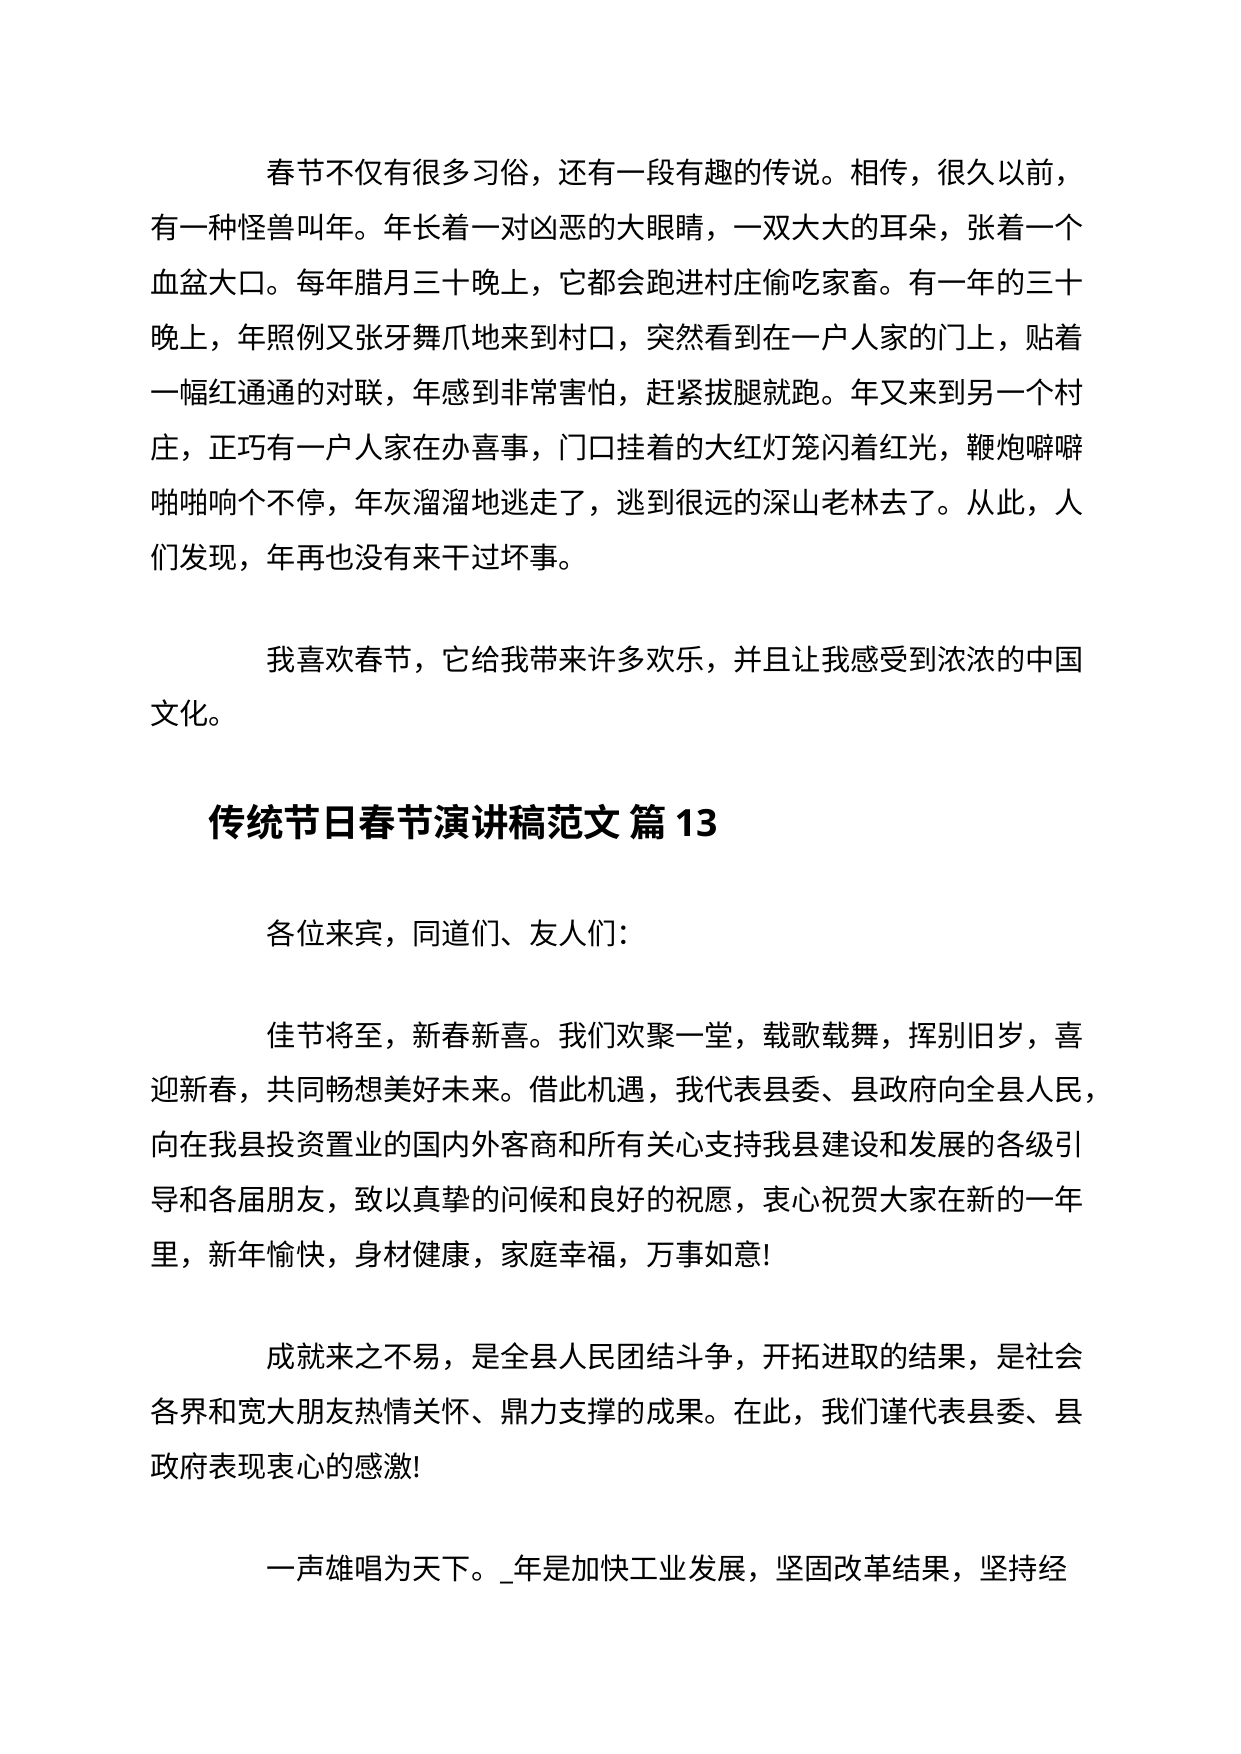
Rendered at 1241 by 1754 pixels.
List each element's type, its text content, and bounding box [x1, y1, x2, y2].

text 传统节日春节演讲稿范文 篇13 [150, 793, 1090, 847]
text 各位来宾，同道们、友人们： [150, 910, 1090, 953]
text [150, 1545, 1090, 1588]
text 成就来之不易，是全县人民团结斗争，开拓进取的结果，是社会各界和宽大朋友热情关怀、鼎力支撑的成果。在此，我们谨代表县委、县政府表现衷心的感激! [150, 1334, 1090, 1486]
text 春节不仅有很多习俗，还有一段有趣的传说。相传，很久以前，有一种怪兽叫年。年长着一对凶恶的大眼睛，一双大大的耳朵，张着一个血盆大口。每年腊月三十晚上，它都会跑进村庄偷吃家畜。有一年的三十晚上，年照例又张牙舞爪地来到村口，突然看到在一户人家的门上，贴着一幅红通通的对联，年感到非常害怕，赶紧拔腿就跑。年又来到另一个村庄，正巧有一户人家在办喜事，门口挂着的大红灯笼闪着红光，鞭炮噼噼啪啪响个不停，年灰溜溜地逃走了，逃到很远的深山老林去了。从此，人们发现，年再也没有来干过坏事。 [150, 150, 1090, 577]
text 我喜欢春节，它给我带来许多欢乐，并且让我感受到浓浓的中国文化。 [150, 636, 1090, 733]
text 佳节将至，新春新喜。我们欢聚一堂，载歌载舞，挥别旧岁，喜迎新春，共同畅想美好未来。借此机遇，我代表县委、县政府向全县人民，向在我县投资置业的国内外客商和所有关心支持我县建设和发展的各级引导和各届朋友，致以真挚的问候和良好的祝愿，衷心祝贺大家在新的一年里，新年愉快，身材健康，家庭幸福，万事如意! [150, 1012, 1090, 1274]
